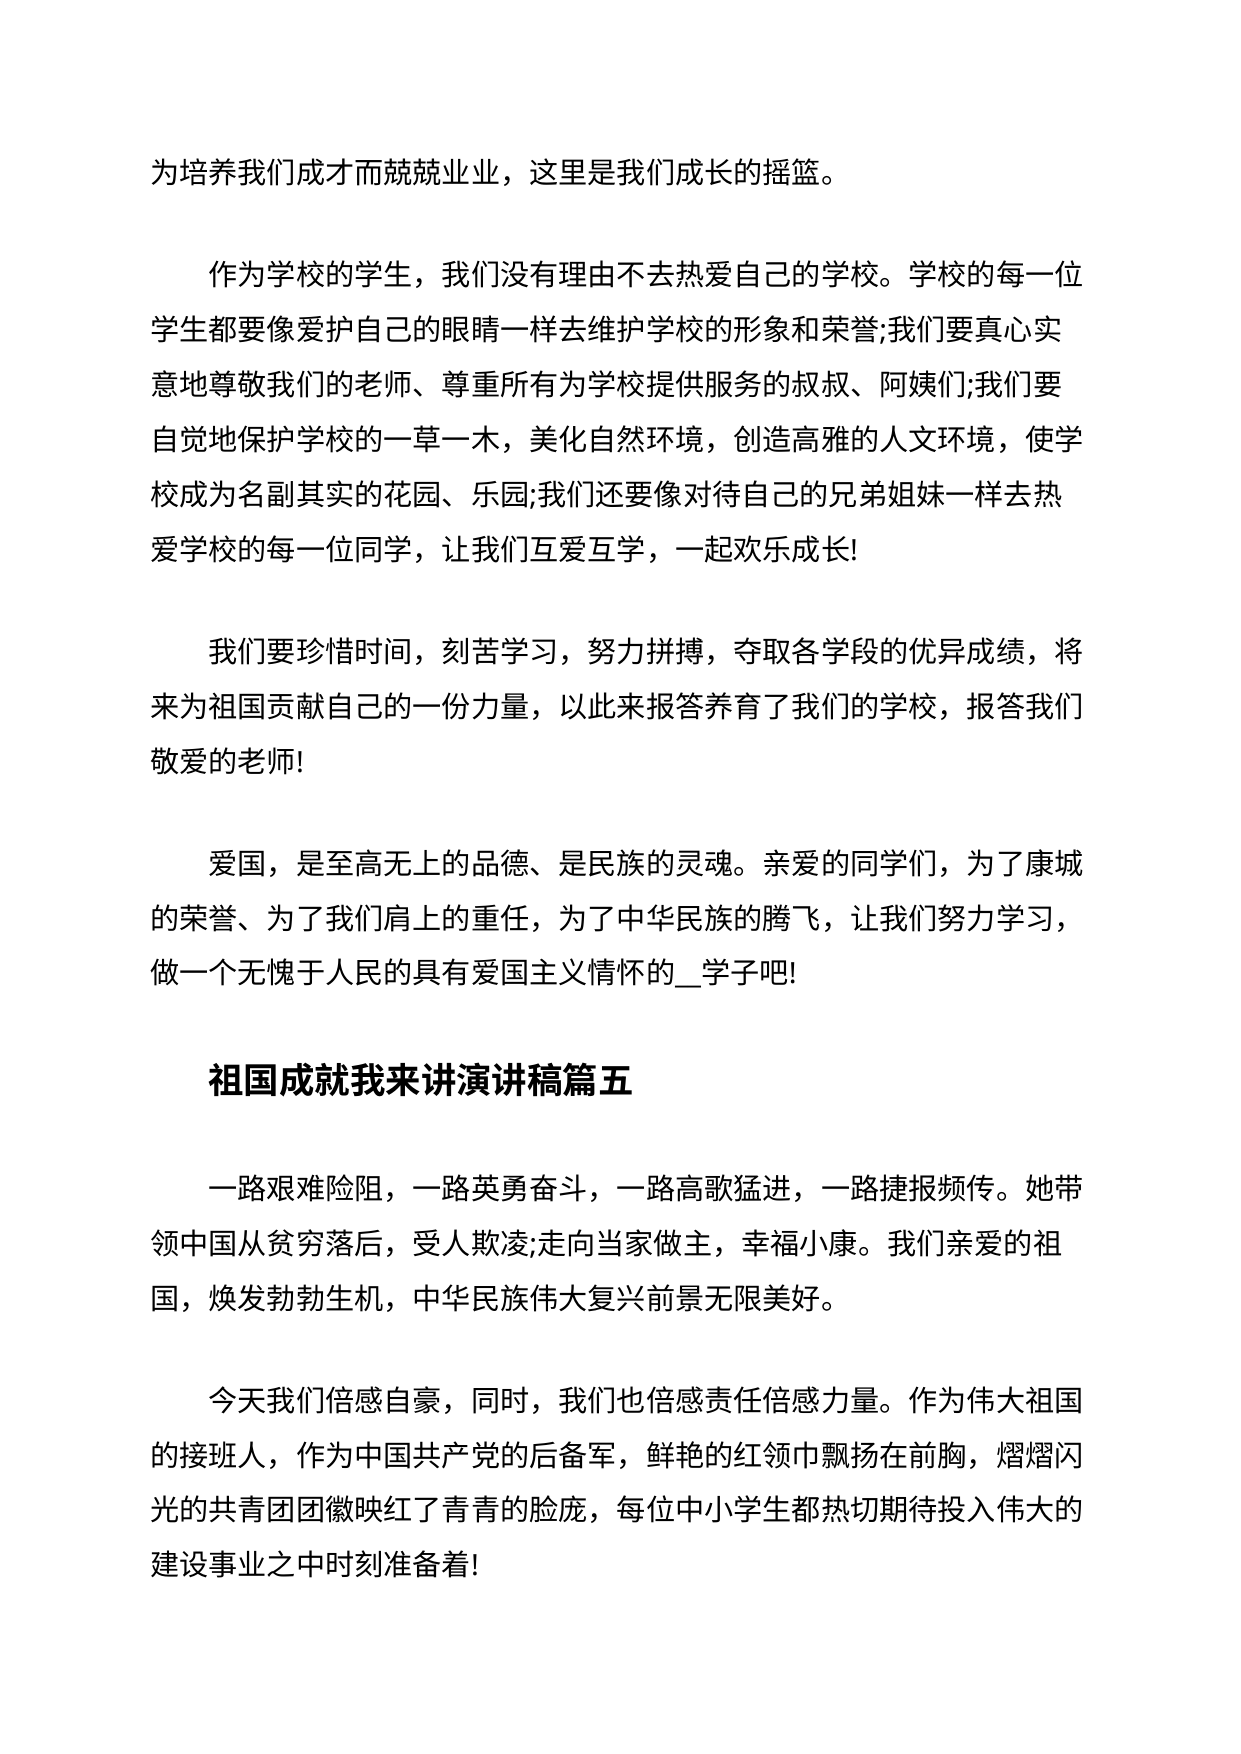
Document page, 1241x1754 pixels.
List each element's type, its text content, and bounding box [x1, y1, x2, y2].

text 一路艰难险阻，一路英勇奋斗，一路高歌猛进，一路捷报频传。她带领中国从贫穷落后，受人欺凌;走向当家做主，幸福小康。我们亲爱的祖国，焕发勃勃生机，中华民族伟大复兴前景无限美好。 [150, 1166, 1090, 1318]
text 爱国，是至高无上的品德、是民族的灵魂。亲爱的同学们，为了康城的荣誉、为了我们肩上的重任，为了中华民族的腾飞，让我们努力学习，做一个无愧于人民的具有爱国主义情怀的__学子吧! [150, 840, 1090, 992]
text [150, 150, 1090, 192]
text 祖国成就我来讲演讲稿篇五 [150, 1052, 1090, 1103]
text 今天我们倍感自豪，同时，我们也倍感责任倍感力量。作为伟大祖国的接班人，作为中国共产党的后备军，鲜艳的红领巾飘扬在前胸，熠熠闪光的共青团团徽映红了青青的脸庞，每位中小学生都热切期待投入伟大的建设事业之中时刻准备着! [150, 1377, 1090, 1584]
text 作为学校的学生，我们没有理由不去热爱自己的学校。学校的每一位学生都要像爱护自己的眼睛一样去维护学校的形象和荣誉;我们要真心实意地尊敬我们的老师、尊重所有为学校提供服务的叔叔、阿姨们;我们要自觉地保护学校的一草一木，美化自然环境，创造高雅的人文环境，使学校成为名副其实的花园、乐园;我们还要像对待自己的兄弟姐妹一样去热爱学校的每一位同学，让我们互爱互学，一起欢乐成长! [150, 252, 1090, 569]
text 我们要珍惜时间，刻苦学习，努力拼搏，夺取各学段的优异成绩，将来为祖国贡献自己的一份力量，以此来报答养育了我们的学校，报答我们敬爱的老师! [150, 628, 1090, 781]
